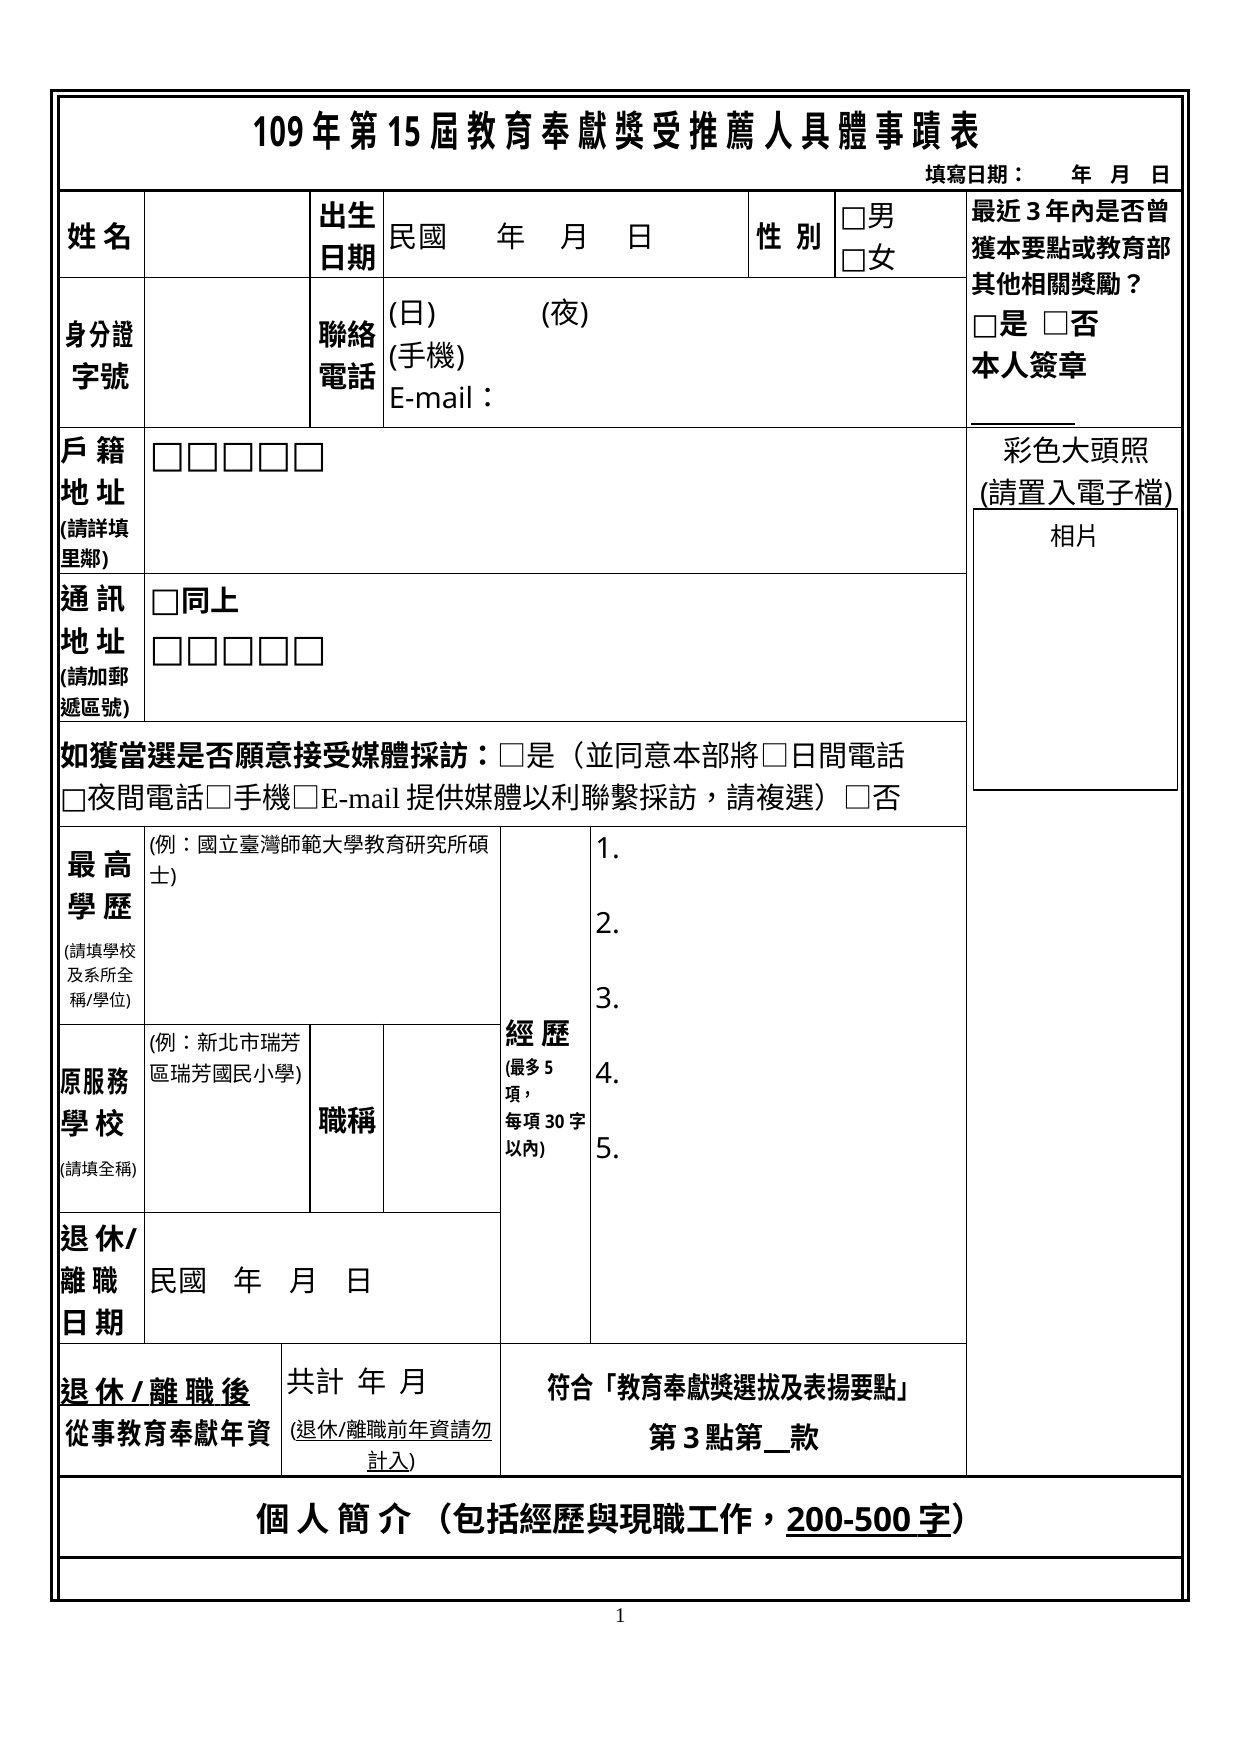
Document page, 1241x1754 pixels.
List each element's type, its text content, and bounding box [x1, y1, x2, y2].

table_cell 出生 日期 [311, 192, 383, 277]
table_cell 最近3年內是否曾獲本要點或教育部其他相關獎勵？ □是 □否 本人簽章 [967, 192, 1181, 427]
table_cell (日) (夜) (手機) E-mail： [384, 278, 966, 427]
table_cell 退休/離職後 從事教育奉獻年資 [60, 1344, 281, 1475]
table_cell 戶籍 地址 (請詳填里鄰) [60, 428, 144, 573]
table_cell 性 別 [749, 192, 834, 277]
table_cell [145, 278, 309, 427]
table_cell [384, 1025, 500, 1212]
table_cell 身分證字號 [60, 278, 144, 427]
table_cell 退 休/離職日 期 [60, 1213, 144, 1343]
table_cell 姓名 [60, 192, 144, 277]
table_cell 共計 年 月 (退休/離職前年資請勿計入) [282, 1344, 500, 1475]
table_cell (例：國立臺灣師範大學教育研究所碩士) [145, 827, 500, 1023]
table_cell 經 歷 (最多5項， 每項30字以內) [501, 827, 590, 1343]
table_cell 如獲當選是否願意接受媒體採訪：□是（並同意本部將□日間電話 □夜間電話□手機□E-mail提供媒體以利聯繫採訪，請複選）□否 [60, 722, 966, 826]
table_cell □□□□□ [145, 428, 966, 573]
table_cell 符合「教育奉獻獎選拔及表揚要點」 第3點第 款 [501, 1344, 966, 1475]
table_cell 民國 年 月 日 [145, 1213, 500, 1343]
table_cell 民國 年 月 日 [384, 192, 748, 277]
table_cell 原服務學 校 (請填全稱) [60, 1025, 144, 1212]
table_cell 聯絡電話 [311, 278, 383, 427]
table_cell 1. 2. 3. 4. 5. [591, 827, 966, 1343]
table_cell 個 人 簡 介 （包括經歷與現職工作，200-500字） [60, 1478, 1181, 1556]
table_cell [60, 1559, 1181, 1599]
table_cell □同上 □□□□□ [145, 574, 966, 721]
table_header 109 年 第 15 屆 教 育 奉 獻 獎 受 推 薦 人 具 體 事 蹟 表 填寫日期： 年 月 日 [55, 92, 1185, 189]
table_cell [145, 192, 309, 277]
table_cell 職稱 [311, 1025, 383, 1212]
table_cell 最 高 學 歷 (請填學校及系所全稱/學位) [60, 827, 144, 1023]
table_cell 彩色大頭照 (請置入電子檔) [967, 428, 1181, 1475]
table_cell (例：新北市瑞芳區瑞芳國民小學) [145, 1025, 309, 1212]
table_cell 通訊 地址 (請加郵遞區號) [60, 574, 144, 721]
table_cell □男 □女 [836, 192, 966, 277]
